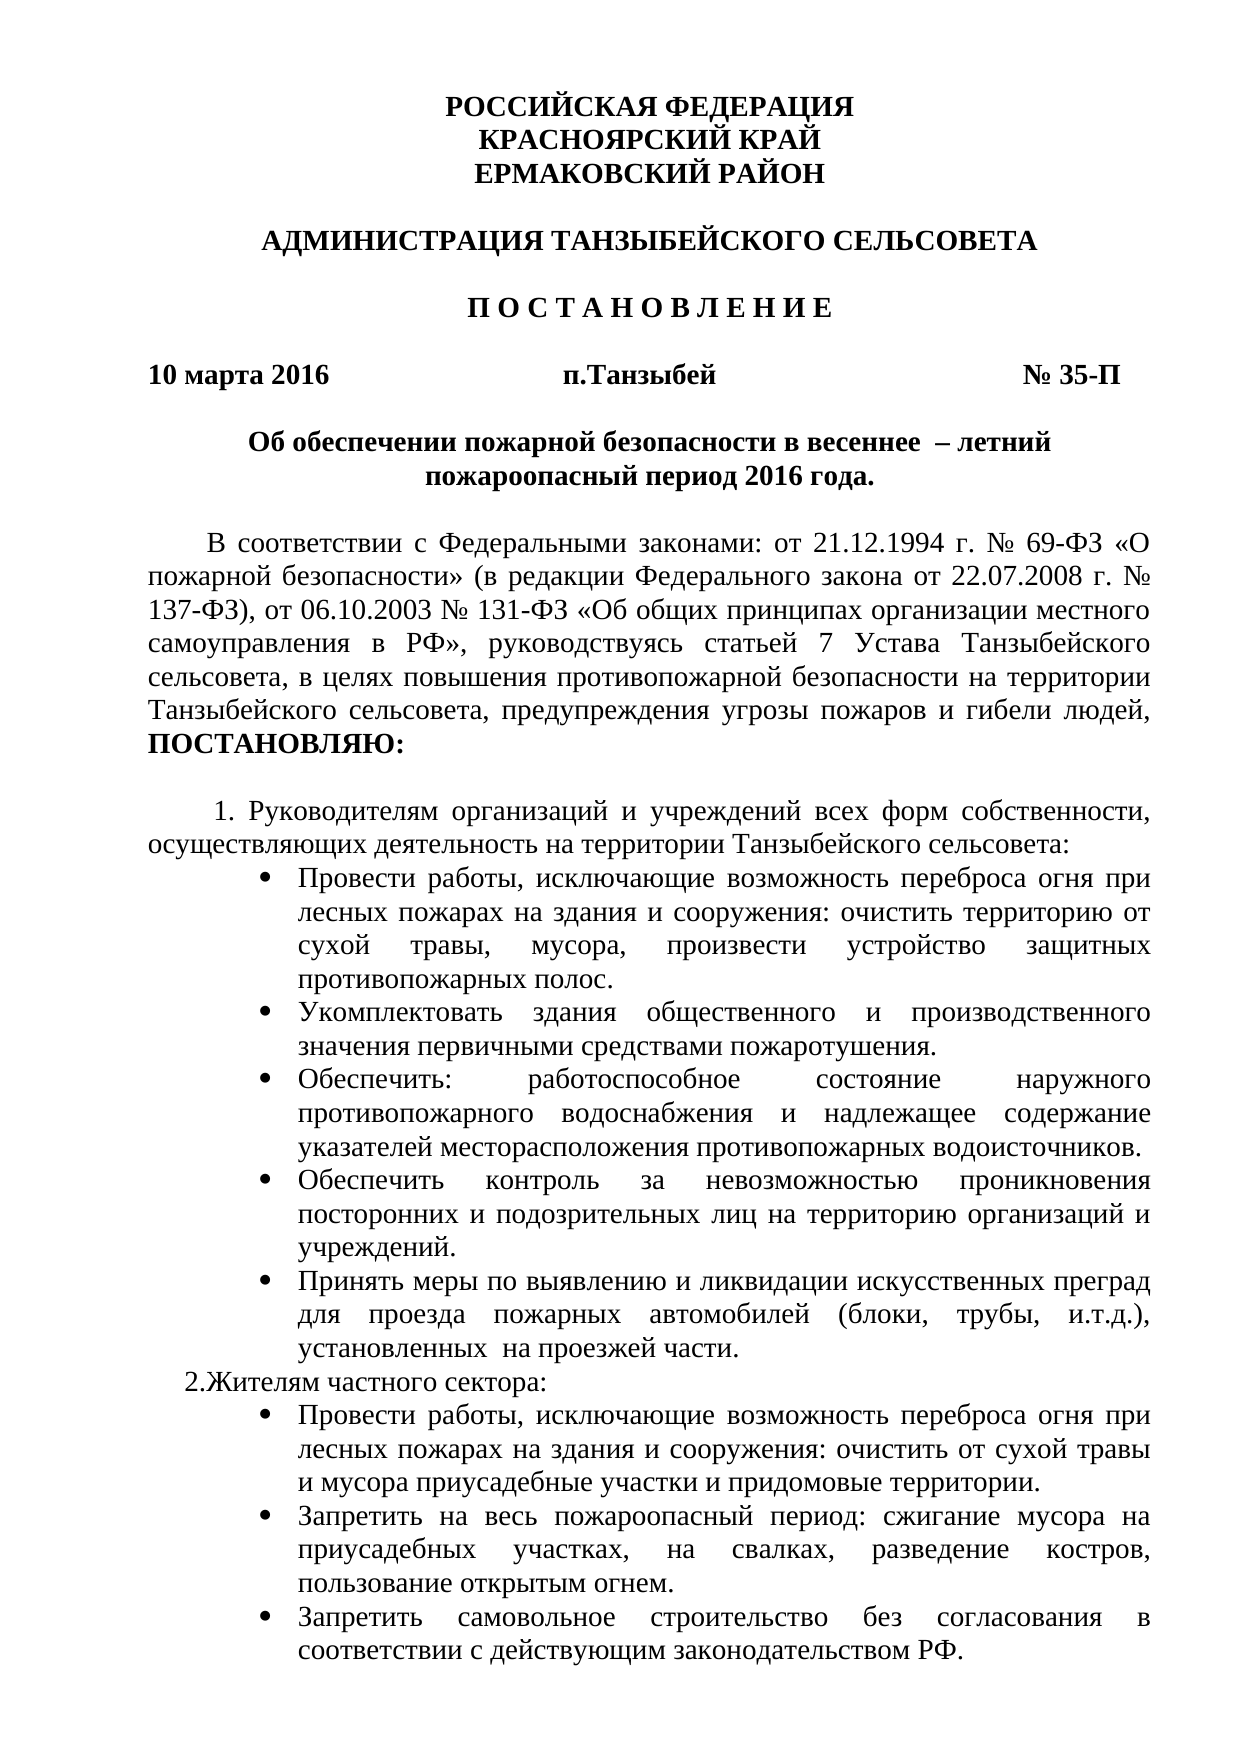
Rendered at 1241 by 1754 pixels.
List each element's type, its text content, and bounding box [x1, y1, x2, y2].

list Принять меры по выявлению и ликвидации искусственных преград для проезда пожарных автомобилей (блоки, трубы, и.т.д.), установленных на проезжей части. [260, 1263, 1152, 1364]
text В соответствии с Федеральными законами: от 21.12.1994 г. № 69-ФЗ «О пожарной безопасности» (в редакции Федерального закона от 22.07.2008 г. № 137-ФЗ), от 06.10.2003 № 131-ФЗ «Об общих принципах организации местного самоуправления в РФ», руководствуясь статьей 7 Устава Танзыбейского сельсовета, в целях повышения противопожарной безопасности на территории Танзыбейского сельсовета, предупреждения угрозы пожаров и гибели людей, ПОСТАНОВЛЯЮ: [148, 525, 1152, 759]
list Обеспечить: работоспособное состояние наружного противопожарного водоснабжения и надлежащее содержание указателей месторасположения противопожарных водоисточников. [260, 1062, 1152, 1162]
text АДМИНИСТРАЦИЯ ТАНЗЫБЕЙСКОГО СЕЛЬСОВЕТА П О С Т А Н О В Л Е Н И Е [148, 189, 1152, 323]
list Запретить самовольное строительство без согласования в соответствии с действующим законодательством РФ. [260, 1599, 1152, 1666]
text 10 марта 2016 п.Танзыбей № 35-П [148, 357, 1152, 391]
text Об обеспечении пожарной безопасности в весеннее – летний [148, 424, 1152, 458]
text 2.Жителям частного сектора: [148, 1364, 1152, 1397]
list Провести работы, исключающие возможность переброса огня при лесных пожарах на здания и сооружения: очистить от сухой травы и мусора приусадебные участки и придомовые территории. [260, 1397, 1152, 1498]
list Обеспечить контроль за невозможностью проникновения посторонних и подозрительных лиц на территорию организаций и учреждений. [260, 1162, 1152, 1263]
text пожароопасный период 2016 года. [148, 458, 1152, 491]
list Провести работы, исключающие возможность переброса огня при лесных пожарах на здания и сооружения: очистить территорию от сухой травы, мусора, произвести устройство защитных противопожарных полос. [260, 860, 1152, 994]
text РОССИЙСКАЯ ФЕДЕРАЦИЯ КРАСНОЯРСКИЙ КРАЙ ЕРМАКОВСКИЙ РАЙОН [148, 89, 1152, 189]
list Запретить на весь пожароопасный период: сжигание мусора на приусадебных участках, на свалках, разведение костров, пользование открытым огнем. [260, 1498, 1152, 1599]
text 1. Руководителям организаций и учреждений всех форм собственности, осуществляющих деятельность на территории Танзыбейского сельсовета: [148, 793, 1152, 860]
list Укомплектовать здания общественного и производственного значения первичными средствами пожаротушения. [260, 994, 1152, 1062]
